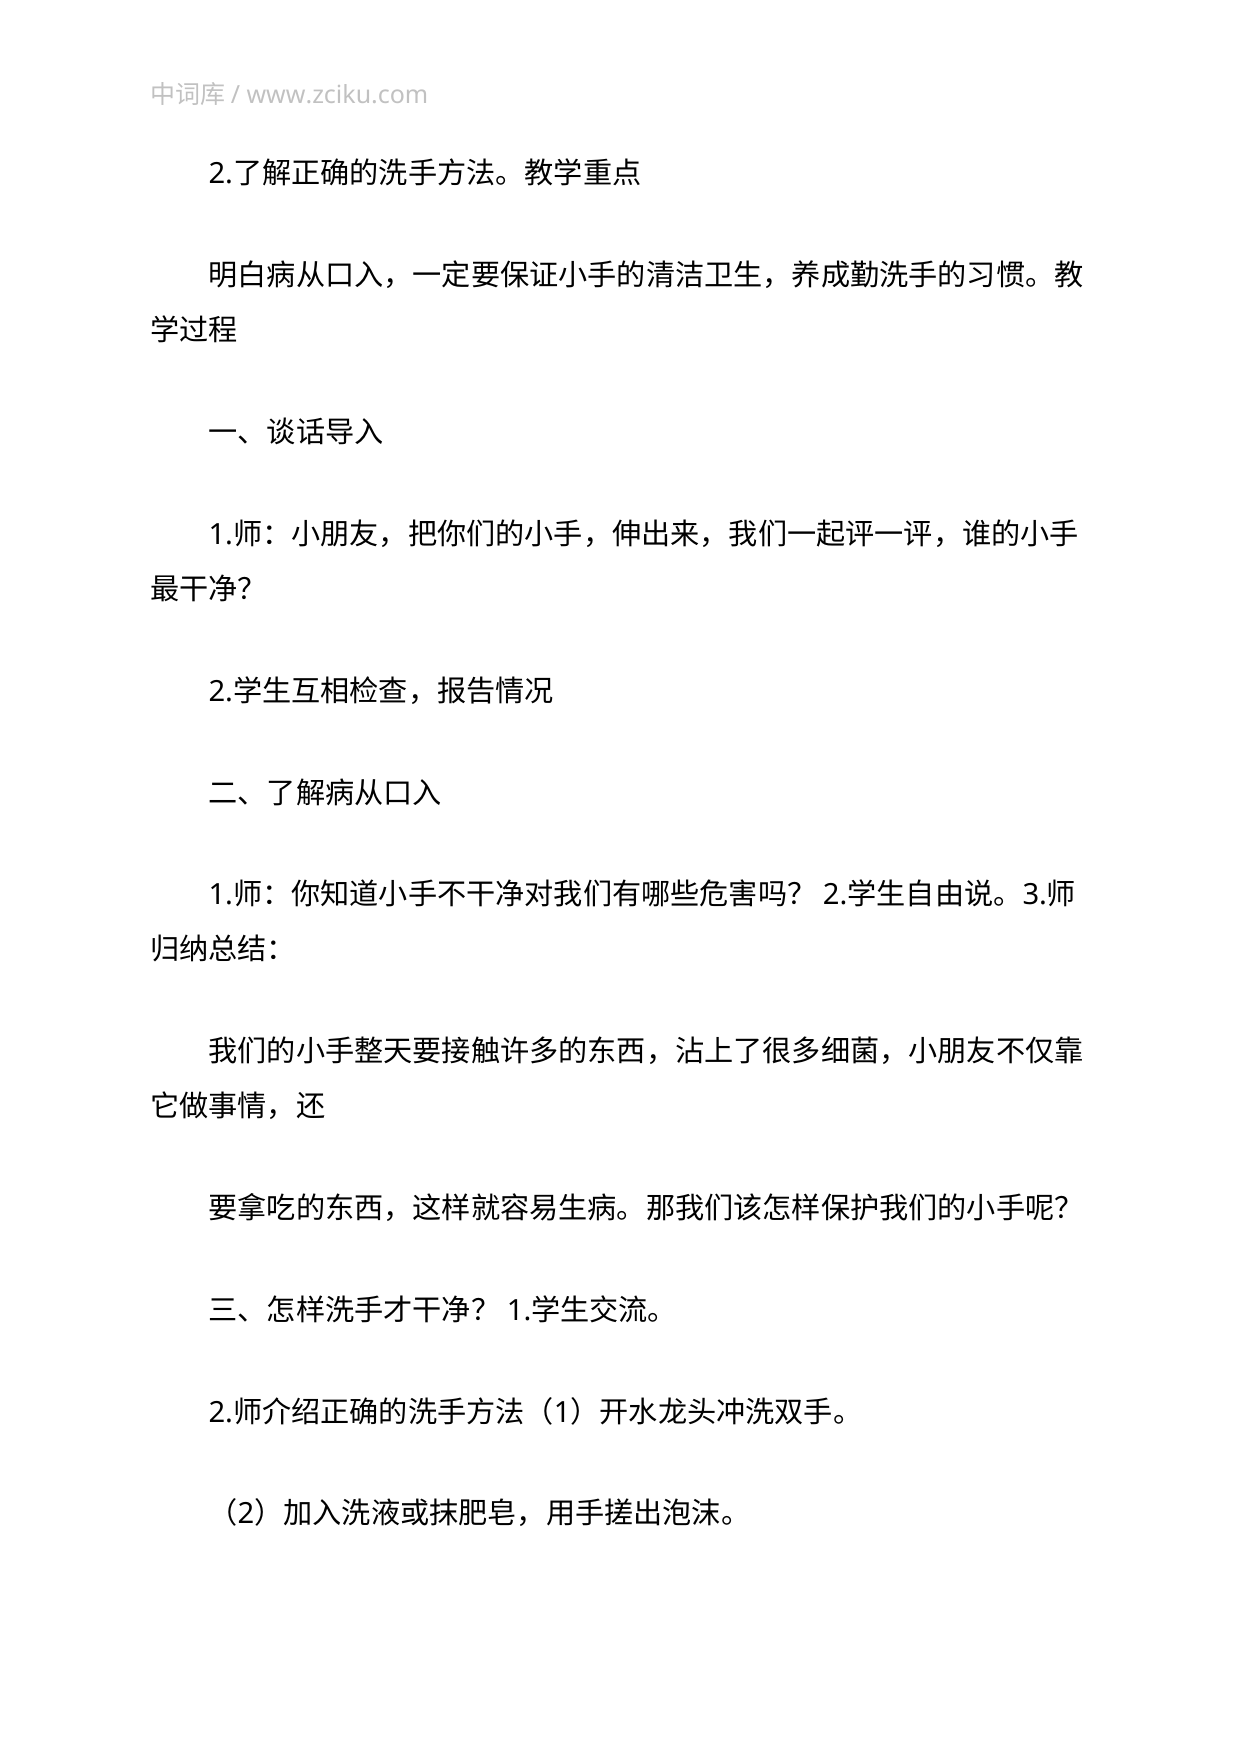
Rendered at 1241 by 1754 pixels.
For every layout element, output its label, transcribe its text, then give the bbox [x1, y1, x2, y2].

text 2.师介绍正确的洗手方法（1）开水龙头冲洗双手。 [150, 1388, 1090, 1431]
text 1.师：小朋友，把你们的小手，伸出来，我们一起评一评，谁的小手最干净？ [150, 510, 1090, 608]
text 二、了解病从口入 [150, 769, 1090, 811]
text 明白病从口入，一定要保证小手的清洁卫生，养成勤洗手的习惯。教学过程 [150, 252, 1090, 349]
text 我们的小手整天要接触许多的东西，沾上了很多细菌，小朋友不仅靠它做事情，还 [150, 1028, 1090, 1125]
text 三、怎样洗手才干净？ 1.学生交流。 [150, 1286, 1090, 1328]
text （2）加入洗液或抹肥皂，用手搓出泡沫。 [150, 1490, 1090, 1532]
text 要拿吃的东西，这样就容易生病。那我们该怎样保护我们的小手呢？ [150, 1184, 1090, 1227]
text 1.师：你知道小手不干净对我们有哪些危害吗？ 2.学生自由说。3.师归纳总结： [150, 871, 1090, 968]
text 一、谈话导入 [150, 409, 1090, 451]
text 2.学生互相检查，报告情况 [150, 667, 1090, 709]
text 2.了解正确的洗手方法。教学重点 [150, 150, 1090, 192]
